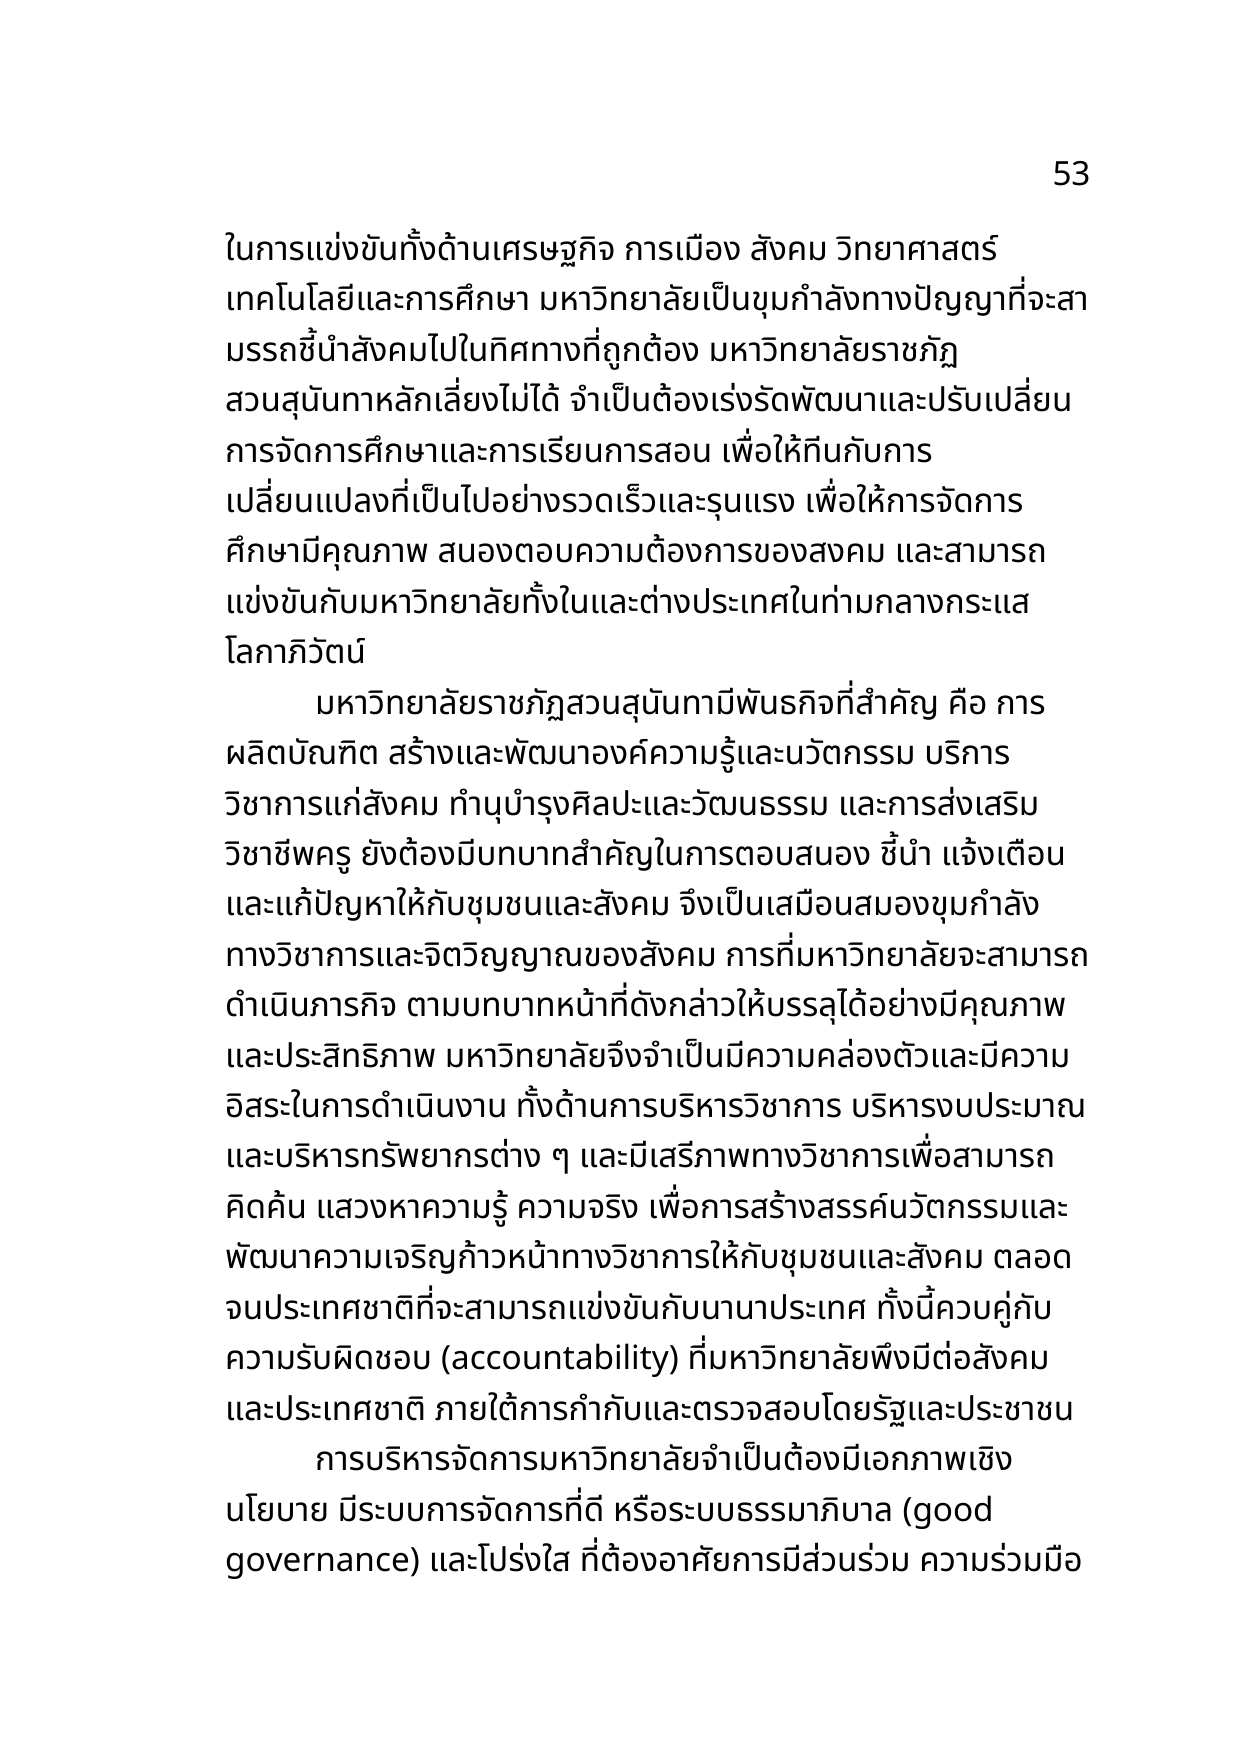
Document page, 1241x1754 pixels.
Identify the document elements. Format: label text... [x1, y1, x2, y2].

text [225, 1435, 1090, 1587]
text มหาวิทยาลัยราชภัฏสวนสุนันทามีพันธกิจที่สำคัญ คือ การผลิตบัณฑิต สร้างและพัฒนาองค์ความรู้และนวัตกรรม บริการวิชาการแก่สังคม ทำนุบำรุงศิลปะและวัฒนธรรม และการส่งเสริมวิชาชีพครู ยังต้องมีบทบาทสำคัญในการตอบสนอง ชี้นำ แจ้งเตือนและแก้ปัญหาให้กับชุมชนและสังคม จึงเป็นเสมือนสมองขุมกำลังทางวิชาการและจิตวิญญาณของสังคม การที่มหาวิทยาลัยจะสามารถดำเนินภารกิจ ตามบทบาทหน้าที่ดังกล่าวให้บรรลุได้อย่างมีคุณภาพและประสิทธิภาพ มหาวิทยาลัยจึงจำเป็นมีความคล่องตัวและมีความอิสระในการดำเนินงาน ทั้งด้านการบริหารวิชาการ บริหารงบประมาณ และบริหารทรัพยากรต่าง ๆ และมีเสรีภาพทางวิชาการเพื่อสามารถคิดค้น แสวงหาความรู้ ความจริง เพื่อการสร้างสรรค์นวัตกรรมและพัฒนาความเจริญก้าวหน้าทางวิชาการให้กับชุมชนและสังคม ตลอดจนประเทศชาติที่จะสามารถแข่งขันกับนานาประเทศ ทั้งนี้ควบคู่กับความรับผิดชอบ (accountability) ที่มหาวิทยาลัยพึงมีต่อสังคมและประเทศชาติ ภายใต้การกำกับและตรวจสอบโดยรัฐและประชาชน [225, 679, 1090, 1435]
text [225, 225, 1090, 679]
